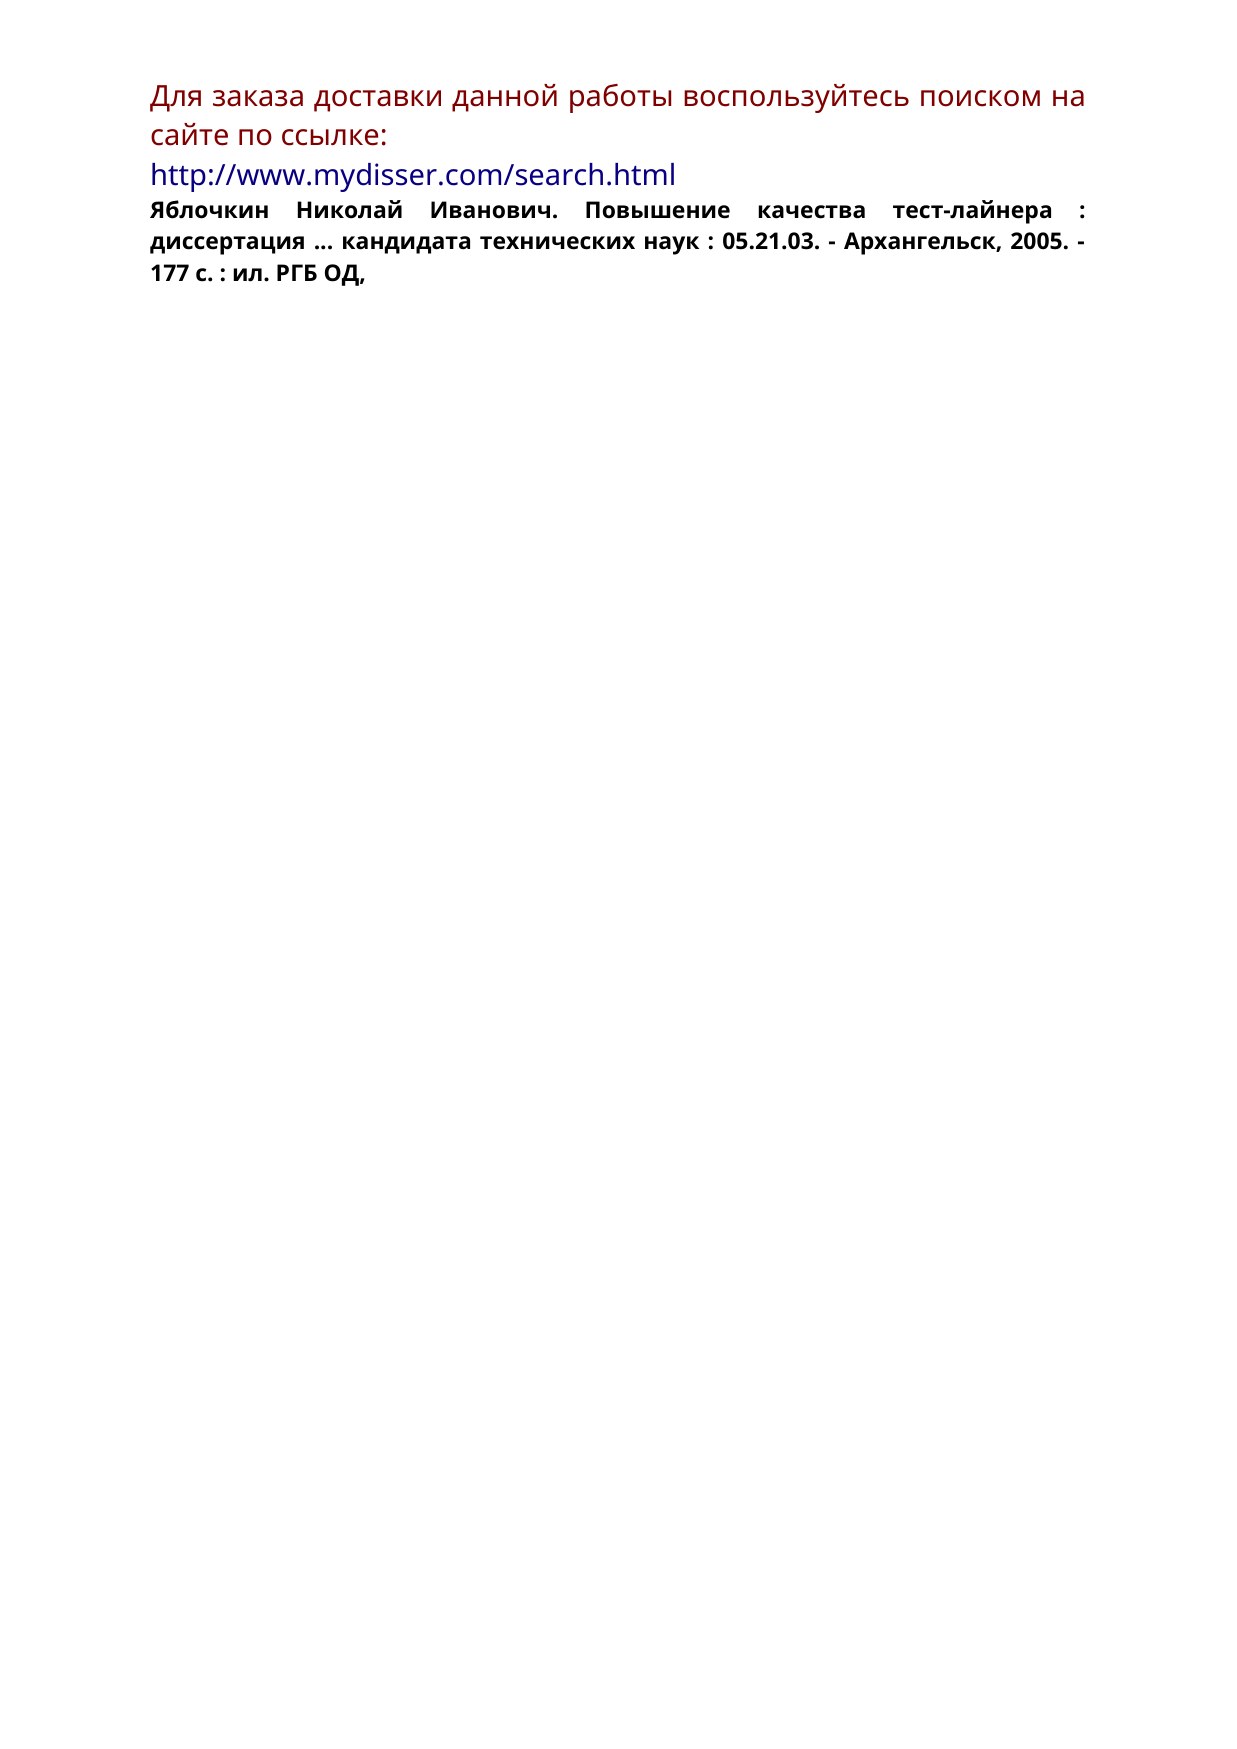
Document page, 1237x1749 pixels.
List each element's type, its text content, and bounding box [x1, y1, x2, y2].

text Яблочкин Николай Иванович. Повышение качества тест-лайнера : диссертация ... кандидата технических наук : 05.21.03. - Архангельск, 2005. - 177 с. : ил. РГБ ОД, [150, 194, 1086, 288]
